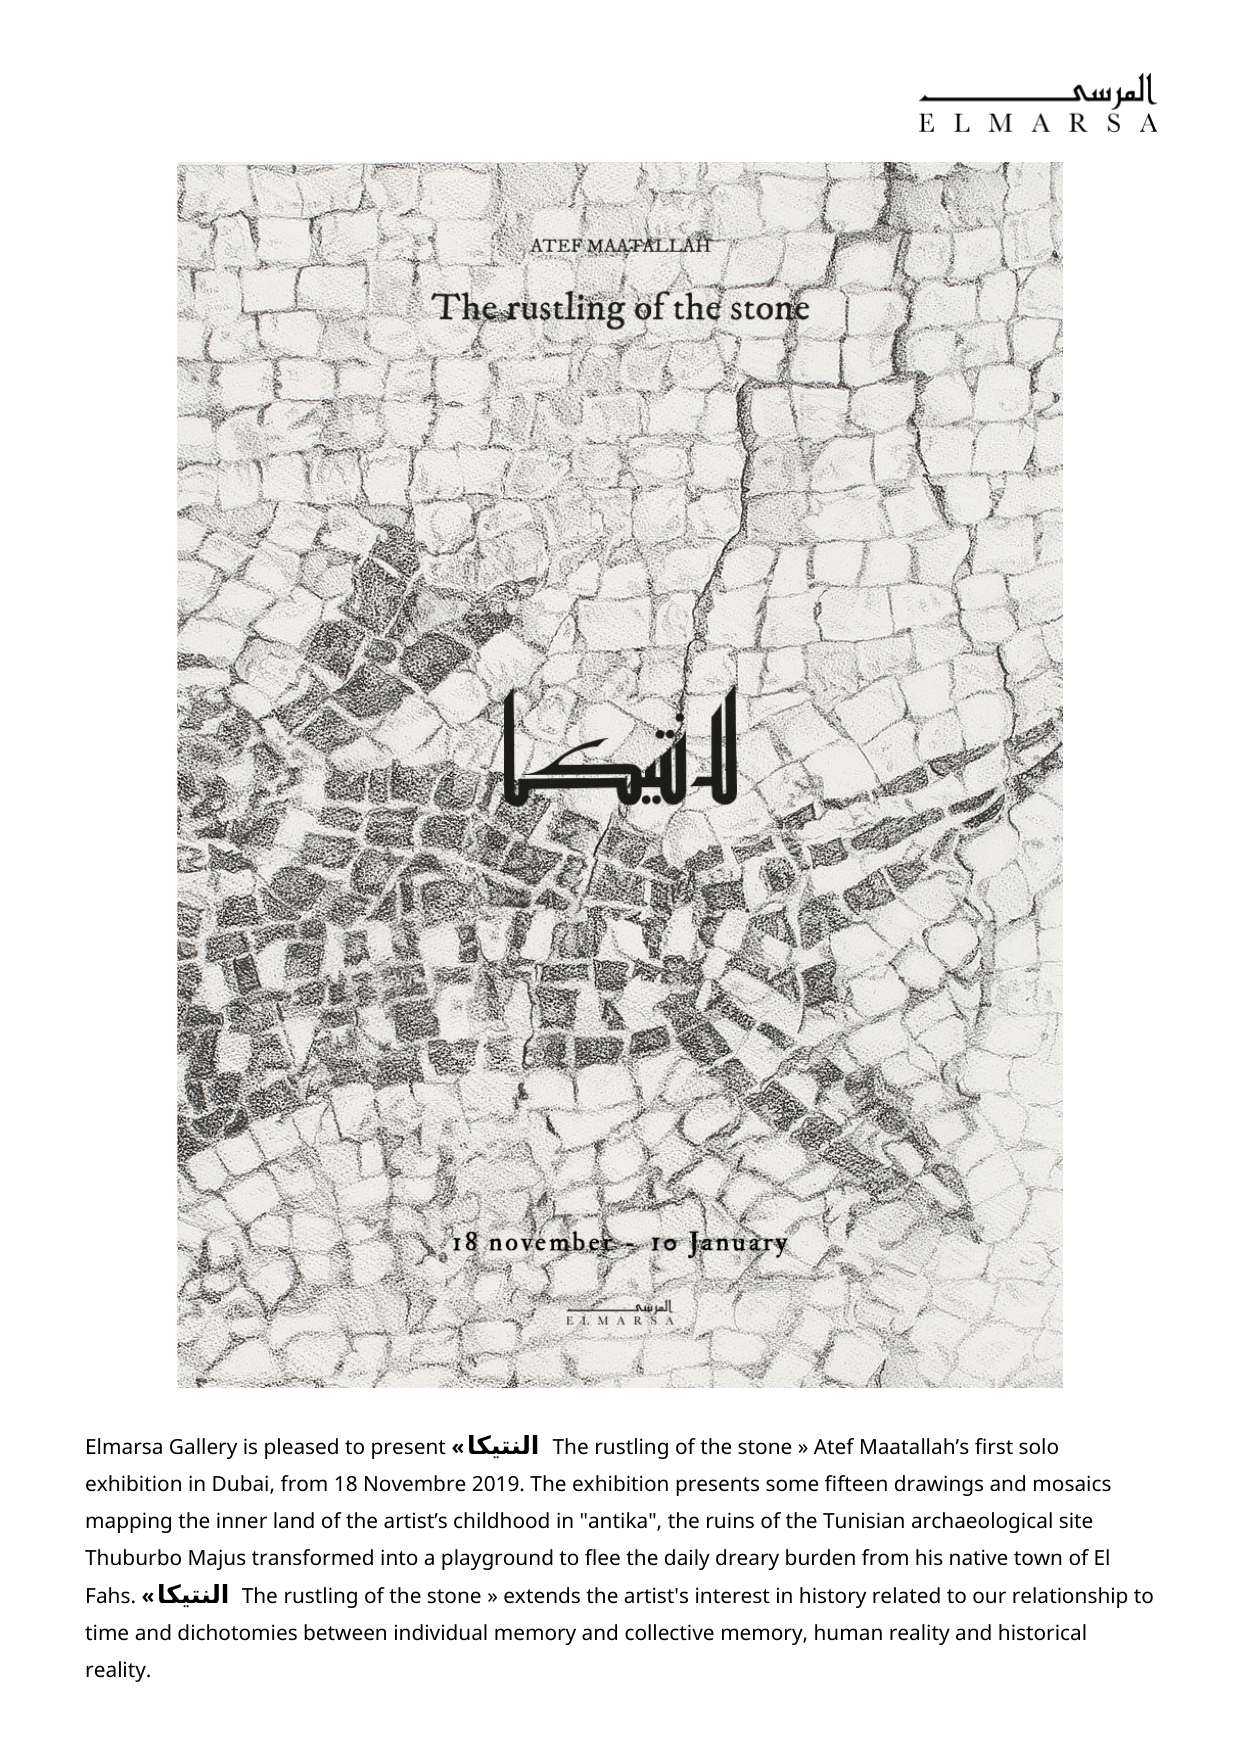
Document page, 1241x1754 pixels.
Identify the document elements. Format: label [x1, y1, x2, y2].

picture [177, 162, 1063, 1388]
table_header [74, 163, 1166, 1431]
picture [919, 73, 1158, 133]
table_cell [74, 1431, 1166, 1723]
